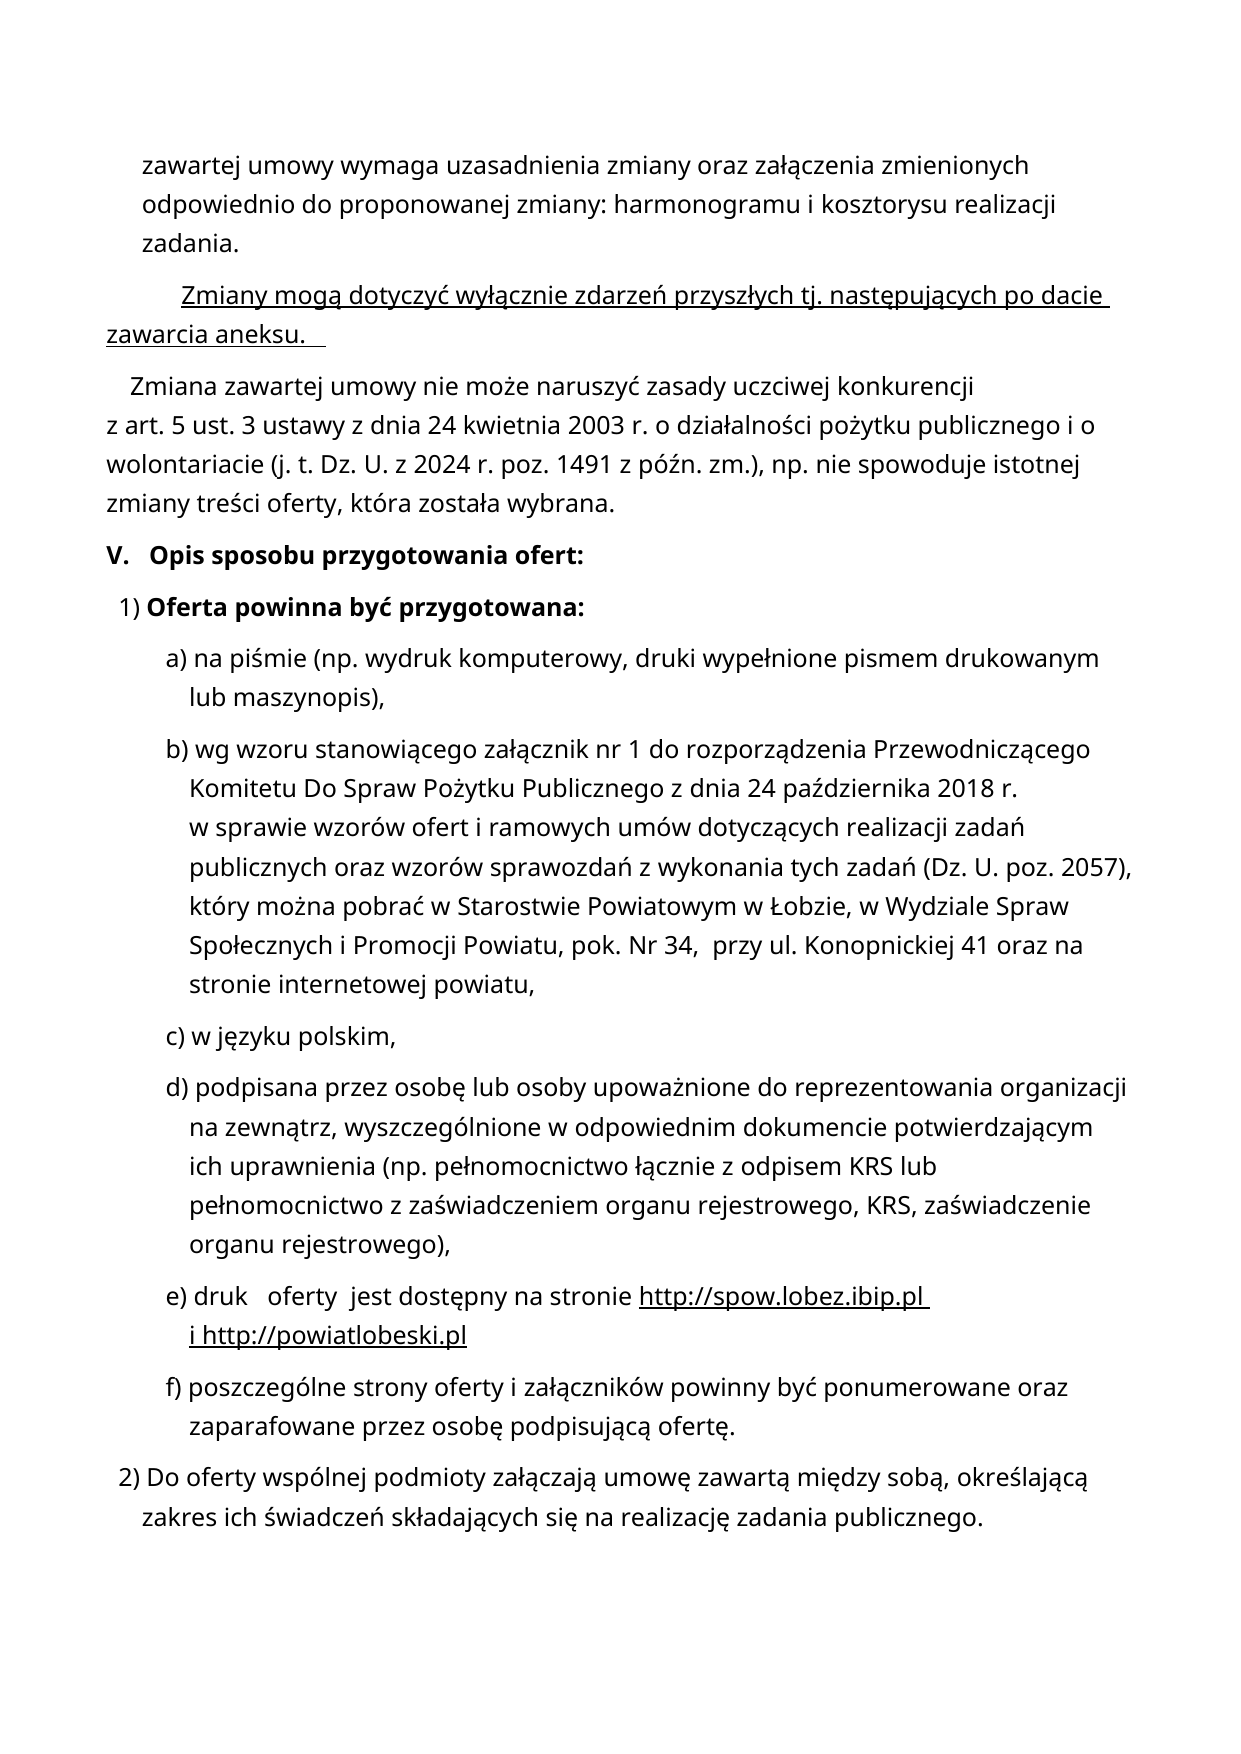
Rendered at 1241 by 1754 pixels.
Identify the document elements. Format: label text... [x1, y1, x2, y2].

text f) poszczególne strony oferty i załączników powinny być ponumerowane oraz zaparafowane przez osobę podpisującą ofertę. [165, 1369, 1134, 1442]
text e) druk oferty jest dostępny na stronie http://spow.lobez.ibip.pl i http://powiatlobeski.pl [165, 1278, 1134, 1352]
text Zmiana zawartej umowy nie może naruszyć zasady uczciwej konkurencji z art. 5 ust. 3 ustawy z dnia 24 kwietnia 2003 r. o działalności pożytku publicznego i o wolontariacie (j. t. Dz. U. z 2024 r. poz. 1491 z późn. zm.), np. nie spowoduje istotnej zmiany treści oferty, która została wybrana. [106, 368, 1134, 520]
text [118, 148, 1134, 260]
text Zmiany mogą dotyczyć wyłącznie zdarzeń przyszłych tj. następujących po dacie zawarcia aneksu. [106, 278, 1134, 351]
text d) podpisana przez osobę lub osoby upoważnione do reprezentowania organizacji na zewnątrz, wyszczególnione w odpowiednim dokumencie potwierdzającym ich uprawnienia (np. pełnomocnictwo łącznie z odpisem KRS lub pełnomocnictwo z zaświadczeniem organu rejestrowego, KRS, zaświadczenie organu rejestrowego), [165, 1070, 1134, 1261]
text c) w języku polskim, [165, 1018, 1134, 1052]
text V. Opis sposobu przygotowania ofert: [106, 538, 1134, 572]
text b) wg wzoru stanowiącego załącznik nr 1 do rozporządzenia Przewodniczącego Komitetu Do Spraw Pożytku Publicznego z dnia 24 października 2018 r. w sprawie wzorów ofert i ramowych umów dotyczących realizacji zadań publicznych oraz wzorów sprawozdań z wykonania tych zadań (Dz. U. poz. 2057), który można pobrać w Starostwie Powiatowym w Łobzie, w Wydziale Spraw Społecznych i Promocji Powiatu, pok. Nr 34, przy ul. Konopnickiej 41 oraz na stronie internetowej powiatu, [165, 732, 1134, 1001]
text 1) Oferta powinna być przygotowana: [118, 589, 1134, 623]
text a) na piśmie (np. wydruk komputerowy, druki wypełnione pismem drukowanym lub maszynopis), [165, 641, 1134, 714]
text 2) Do oferty wspólnej podmioty załączają umowę zawartą między sobą, określającą zakres ich świadczeń składających się na realizację zadania publicznego. [118, 1460, 1134, 1533]
